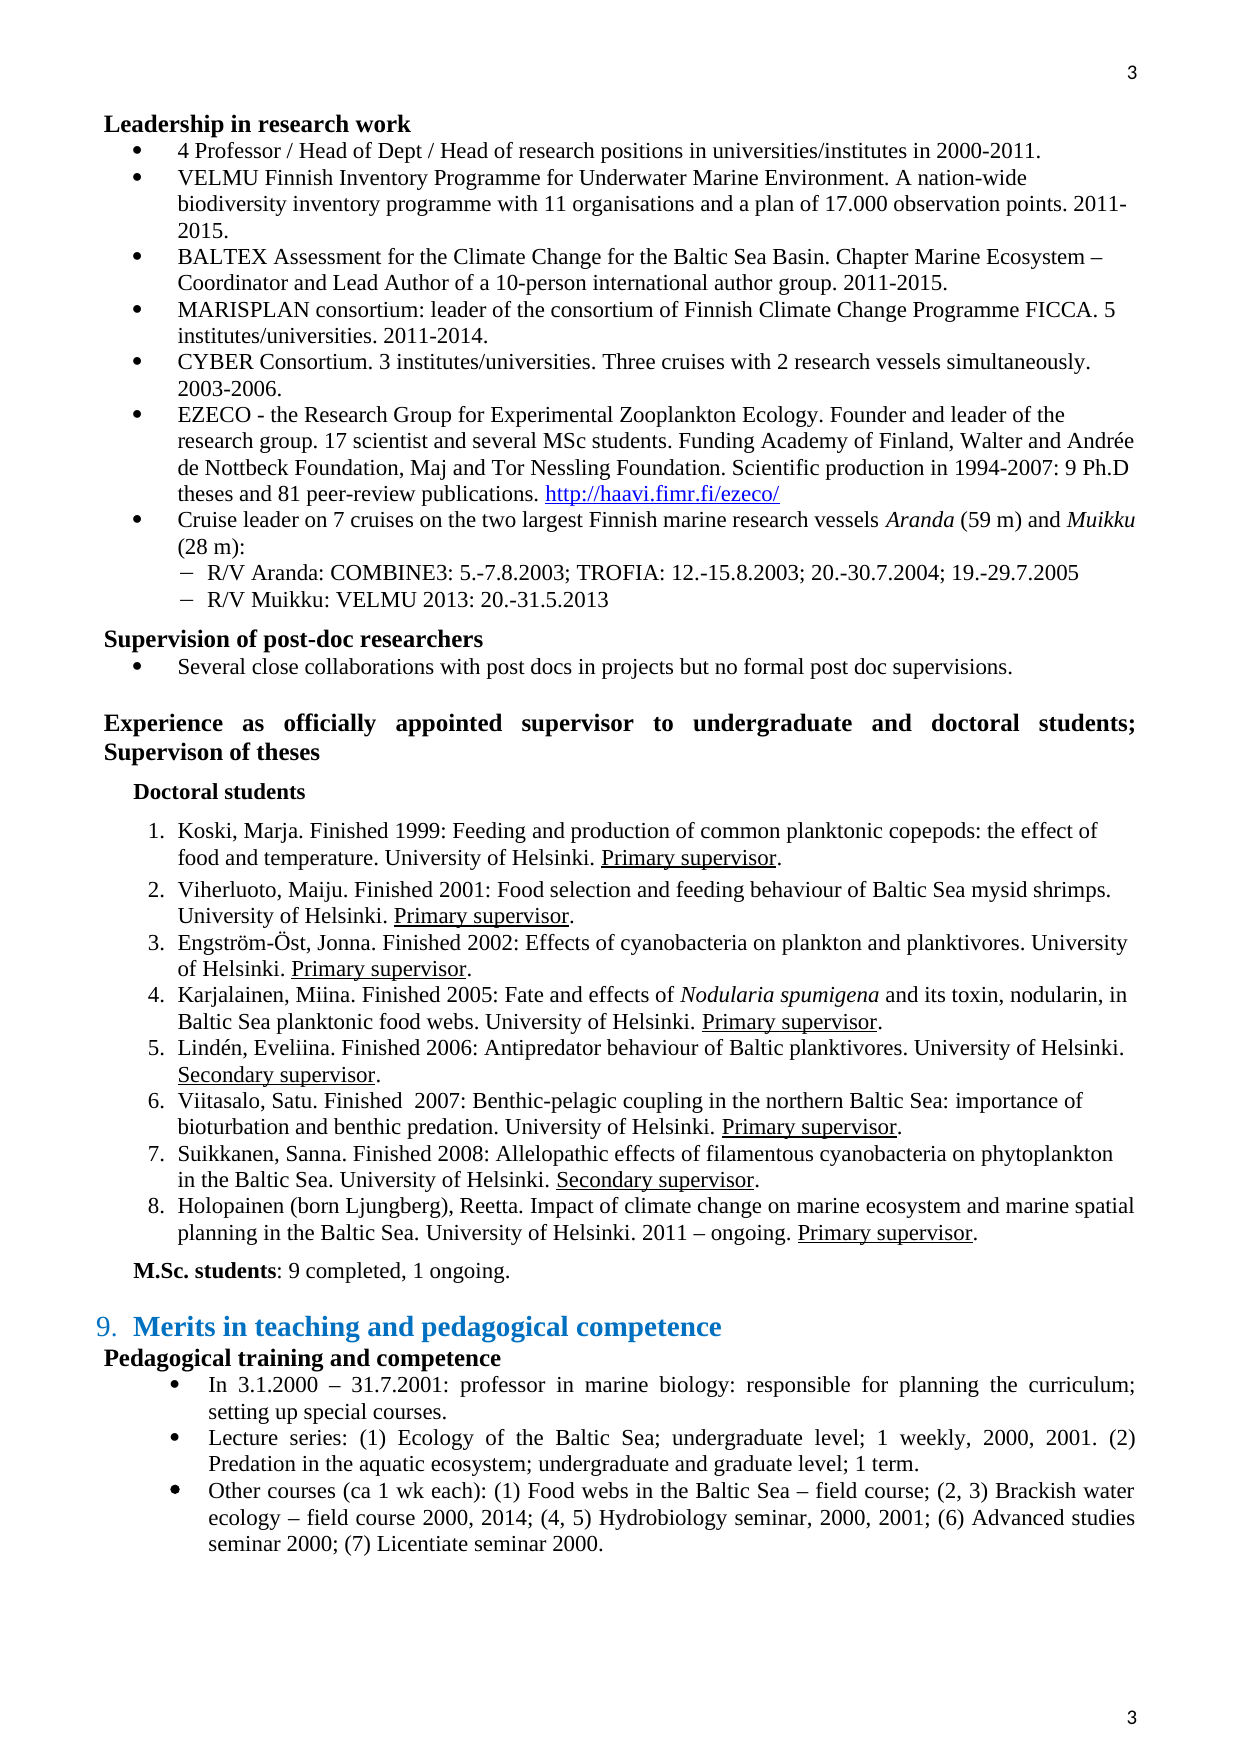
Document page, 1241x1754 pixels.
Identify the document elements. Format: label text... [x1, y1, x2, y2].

list 4 Professor / Head of Dept / Head of research positions in universities/institutes in 2000-2011. [133, 138, 1137, 164]
list Lecture series: (1) Ecology of the Baltic Sea; undergraduate level; 1 weekly, 2000, 2001. (2) Predation in the aquatic ecosystem; undergraduate and graduate level; 1 term. [171, 1424, 1137, 1477]
list Suikkanen, Sanna. Finished 2008: Allelopathic effects of filamentous cyanobacteria on phytoplankton in the Baltic Sea. University of Helsinki. Secondary supervisor. [148, 1140, 1137, 1192]
list Holopainen (born Ljungberg), Reetta. Impact of climate change on marine ecosystem and marine spatial planning in the Baltic Sea. University of Helsinki. 2011 – ongoing. Primary supervisor. [148, 1192, 1137, 1245]
list Merits in teaching and pedagogical competence [96, 1309, 1137, 1343]
list CYBER Consortium. 3 institutes/universities. Three cruises with 2 research vessels simultaneously. 2003-2006. [133, 348, 1137, 401]
list In 3.1.2000 – 31.7.2001: professor in marine biology: responsible for planning the curriculum; setting up special courses. [171, 1371, 1137, 1424]
text M.Sc. students: 9 completed, 1 ongoing. [103, 1258, 1137, 1284]
text Doctoral students [103, 778, 1137, 805]
list BALTEX Assessment for the Climate Change for the Baltic Sea Basin. Chapter Marine Ecosystem – Coordinator and Lead Author of a 10-person international author group. 2011-2015. [133, 243, 1137, 296]
text Leadership in research work [103, 109, 1137, 138]
list Cruise leader on 7 cruises on the two largest Finnish marine research vessels Aranda (59 m) and Muikku (28 m): [133, 507, 1137, 559]
text Supervision of post-doc researchers [103, 624, 1137, 653]
list Viitasalo, Satu. Finished 2007: Benthic-pelagic coupling in the northern Baltic Sea: importance of bioturbation and benthic predation. University of Helsinki. Primary supervisor. [148, 1087, 1137, 1140]
list MARISPLAN consortium: leader of the consortium of Finnish Climate Change Programme FICCA. 5 institutes/universities. 2011-2014. [133, 296, 1137, 348]
list Koski, Marja. Finished 1999: Feeding and production of common planktonic copepods: the effect of food and temperature. University of Helsinki. Primary supervisor. [148, 817, 1137, 870]
list Viherluoto, Maiju. Finished 2001: Food selection and feeding behaviour of Baltic Sea mysid shrimps. University of Helsinki. Primary supervisor. [148, 876, 1137, 929]
list Engström-Öst, Jonna. Finished 2002: Effects of cyanobacteria on plankton and planktivores. University of Helsinki. Primary supervisor. [148, 929, 1137, 982]
text Experience as officially appointed supervisor to undergraduate and doctoral students; Supervison of theses [103, 708, 1137, 766]
list Other courses (ca 1 wk each): (1) Food webs in the Baltic Sea – field course; (2, 3) Brackish water ecology – field course 2000, 2014; (4, 5) Hydrobiology seminar, 2000, 2001; (6) Advanced studies seminar 2000; (7) Licentiate seminar 2000. [171, 1477, 1137, 1556]
text Pedagogical training and competence [103, 1343, 1137, 1371]
list Several close collaborations with post docs in projects but no formal post doc supervisions. [133, 653, 1137, 679]
list EZECO - the Research Group for Experimental Zooplankton Ecology. Founder and leader of the research group. 17 scientist and several MSc students. Funding Academy of Finland, Walter and Andrée de Nottbeck Foundation, Maj and Tor Nessling Foundation. Scientific production in 1994-2007: 9 Ph.D theses and 81 peer-review publications. http://haavi.fimr.fi/ezeco/ [133, 401, 1137, 507]
list VELMU Finnish Inventory Programme for Underwater Marine Environment. A nation-wide biodiversity inventory programme with 11 organisations and a plan of 17.000 observation points. 2011- 2015. [133, 164, 1137, 243]
list Lindén, Eveliina. Finished 2006: Antipredator behaviour of Baltic planktivores. University of Helsinki. Secondary supervisor. [148, 1034, 1137, 1087]
list Karjalainen, Miina. Finished 2005: Fate and effects of Nodularia spumigena and its toxin, nodularin, in Baltic Sea planktonic food webs. University of Helsinki. Primary supervisor. [148, 982, 1137, 1034]
list R/V Muikku: VELMU 2013: 20.-31.5.2013 [177, 586, 1137, 612]
list R/V Aranda: COMBINE3: 5.-7.8.2003; TROFIA: 12.-15.8.2003; 20.-30.7.2004; 19.-29.7.2005 [177, 559, 1137, 586]
